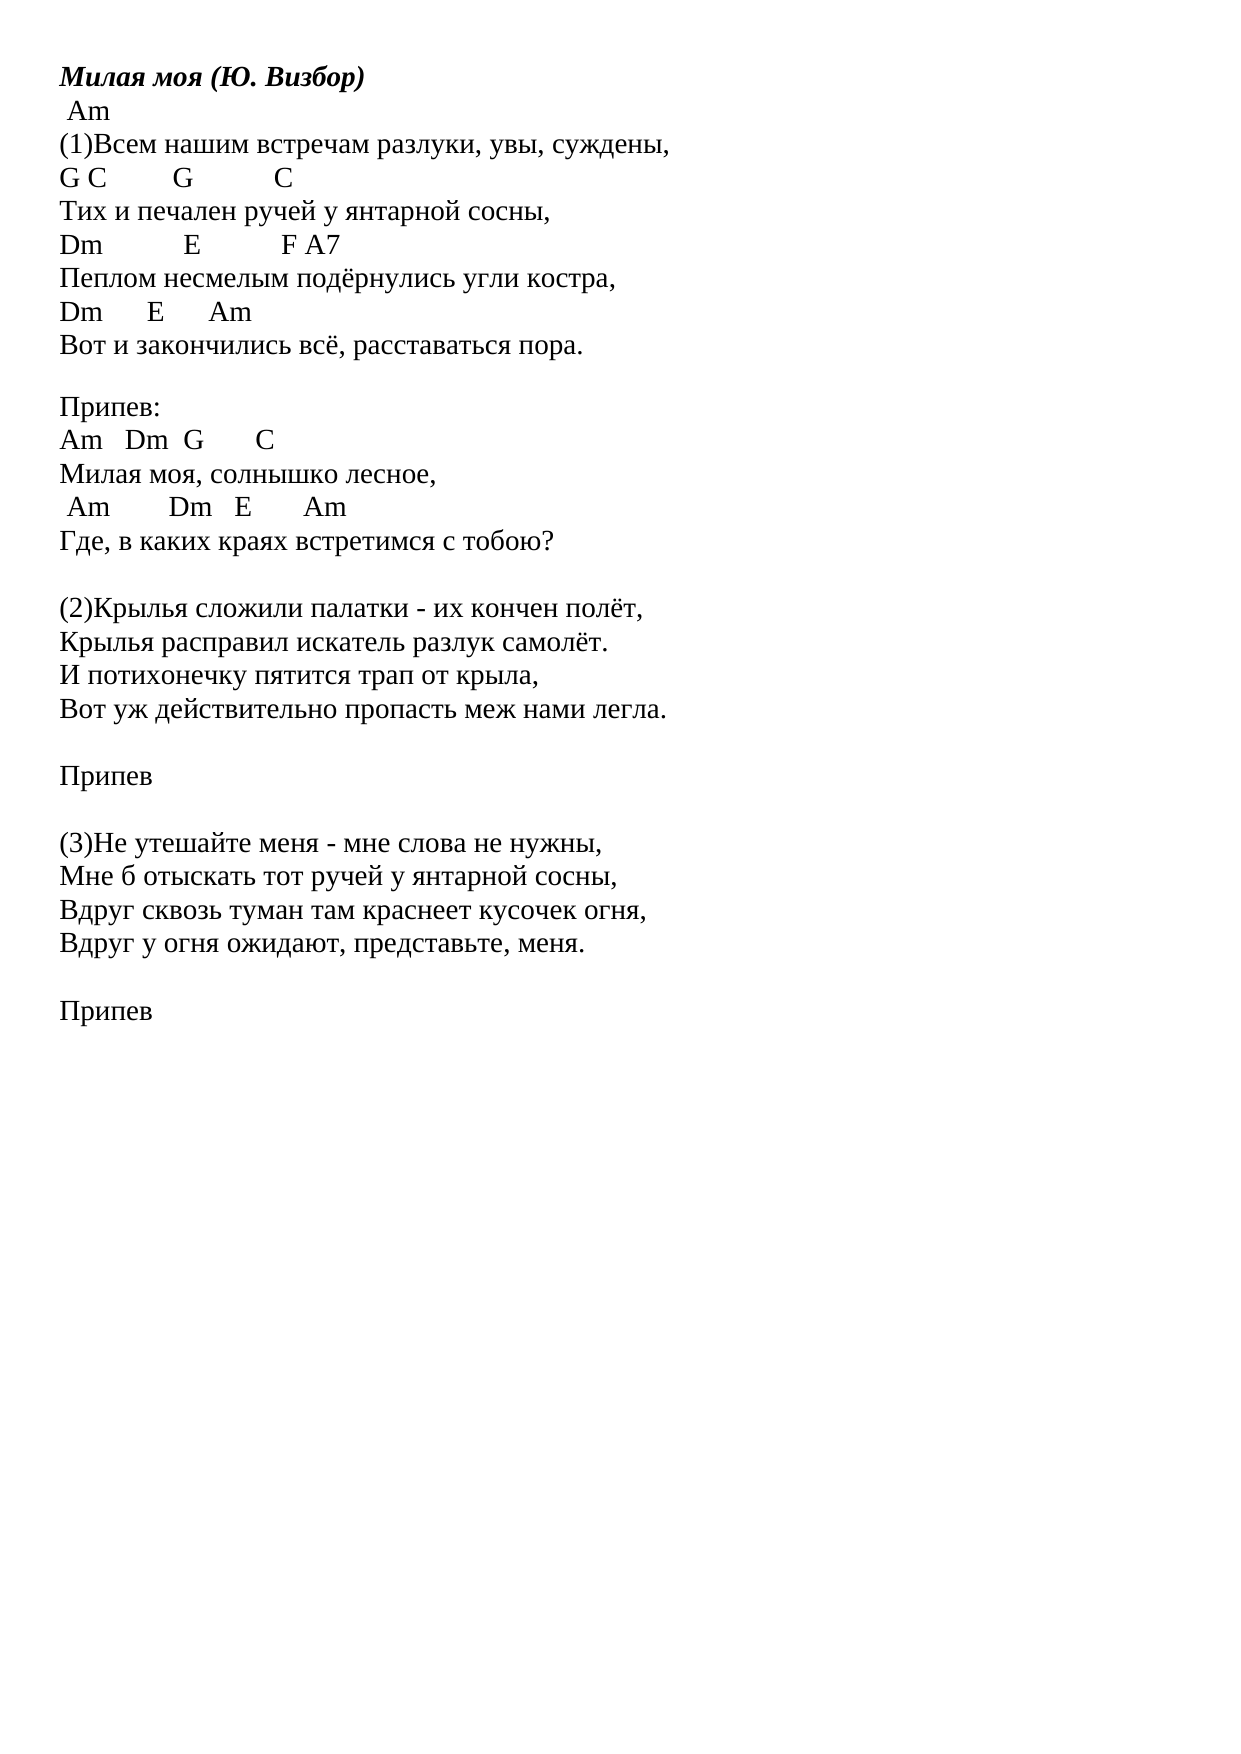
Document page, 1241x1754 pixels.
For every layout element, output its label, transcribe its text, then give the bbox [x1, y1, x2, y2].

text Припев [59, 758, 1181, 791]
text Вот и закончились всё, расставаться пора. [59, 327, 1181, 361]
text И потихонечку пятится трап от крыла, [59, 657, 1181, 691]
text Припев: [59, 389, 1181, 422]
text Dm E F A7 [59, 227, 1181, 260]
text (3)Не утешайте меня - мне слова не нужны, [59, 825, 1181, 858]
text Am Dm G C [59, 422, 1181, 456]
text (2)Крылья сложили палатки - их кончен полёт, [59, 590, 1181, 624]
text Пеплом несмелым подёрнулись угли костра, [59, 260, 1181, 294]
text Dm E Am [59, 294, 1181, 327]
text Припев [59, 993, 1181, 1026]
text Крылья расправил искатель разлук самолёт. [59, 624, 1181, 657]
text Am [59, 93, 1181, 126]
text Am Dm E Am [59, 489, 1181, 523]
text (1)Всем нашим встречам разлуки, увы, суждены, [59, 126, 1181, 160]
text Вот уж действительно пропасть меж нами легла. [59, 691, 1181, 724]
text Где, в каких краях встретимся с тобою? [59, 523, 1181, 557]
text Вдруг сквозь туман там краснеет кусочек огня, [59, 892, 1181, 926]
text Милая моя, солнышко лесное, [59, 456, 1181, 489]
text Милая моя (Ю. Визбор) [59, 59, 1181, 93]
text Вдруг у огня ожидают, представьте, меня. [59, 926, 1181, 959]
text G C G C [59, 160, 1181, 193]
text Тих и печален ручей у янтарной сосны, [59, 193, 1181, 227]
text Мне б отыскать тот ручей у янтарной сосны, [59, 858, 1181, 892]
